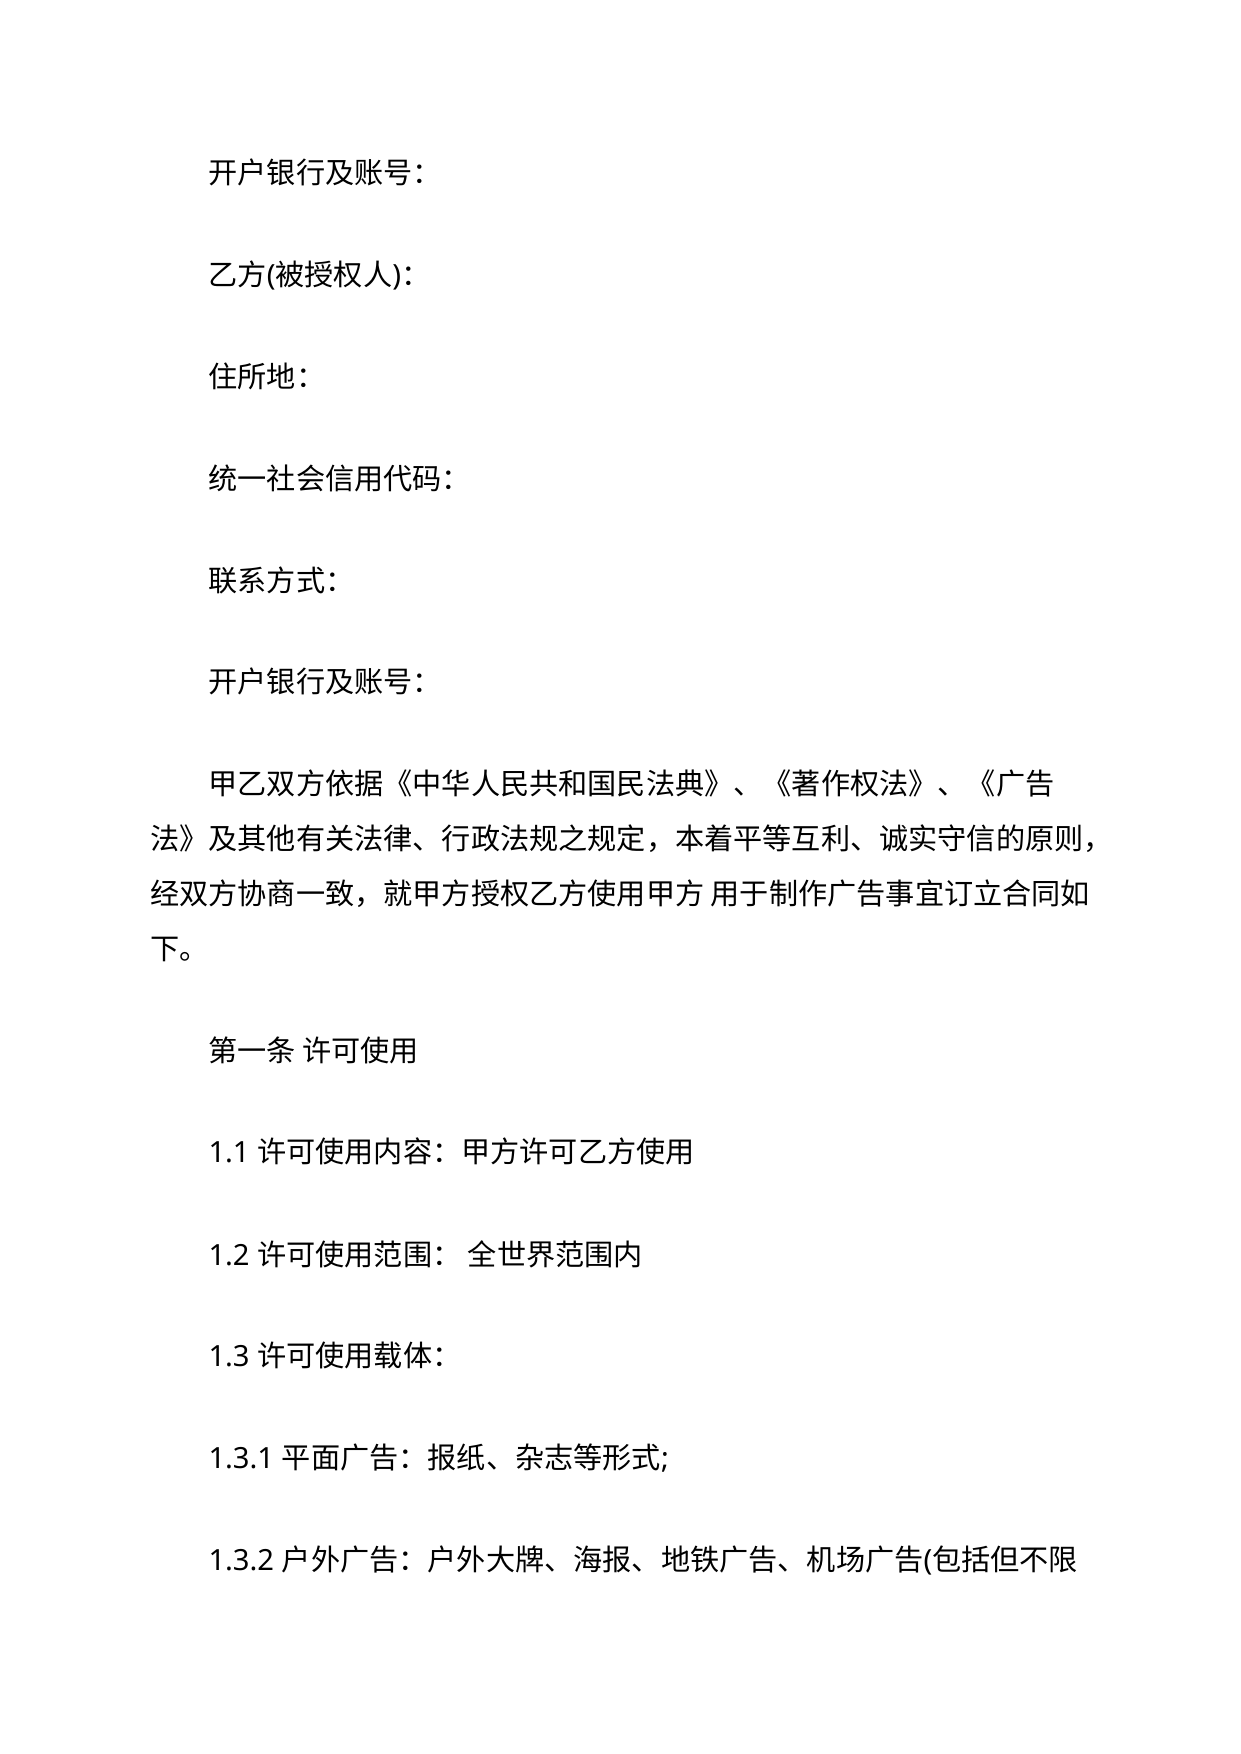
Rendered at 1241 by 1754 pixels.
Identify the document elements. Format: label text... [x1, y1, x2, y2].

text 乙方(被授权人)： [150, 252, 1090, 294]
text 第一条 许可使用 [150, 1027, 1090, 1069]
text 统一社会信用代码： [150, 456, 1090, 498]
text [150, 1537, 1090, 1579]
text 1.1 许可使用内容：甲方许可乙方使用 [150, 1129, 1090, 1171]
text 甲乙双方依据《中华人民共和国民法典》、《著作权法》、《广告法》及其他有关法律、行政法规之规定，本着平等互利、诚实守信的原则，经双方协商一致，就甲方授权乙方使用甲方 用于制作广告事宜订立合同如下。 [150, 761, 1090, 968]
text 开户银行及账号： [150, 150, 1090, 192]
text 1.2 许可使用范围： 全世界范围内 [150, 1231, 1090, 1273]
text 住所地： [150, 354, 1090, 396]
text 联系方式： [150, 557, 1090, 599]
text 1.3 许可使用载体： [150, 1333, 1090, 1375]
text 开户银行及账号： [150, 659, 1090, 701]
text 1.3.1 平面广告：报纸、杂志等形式; [150, 1435, 1090, 1477]
